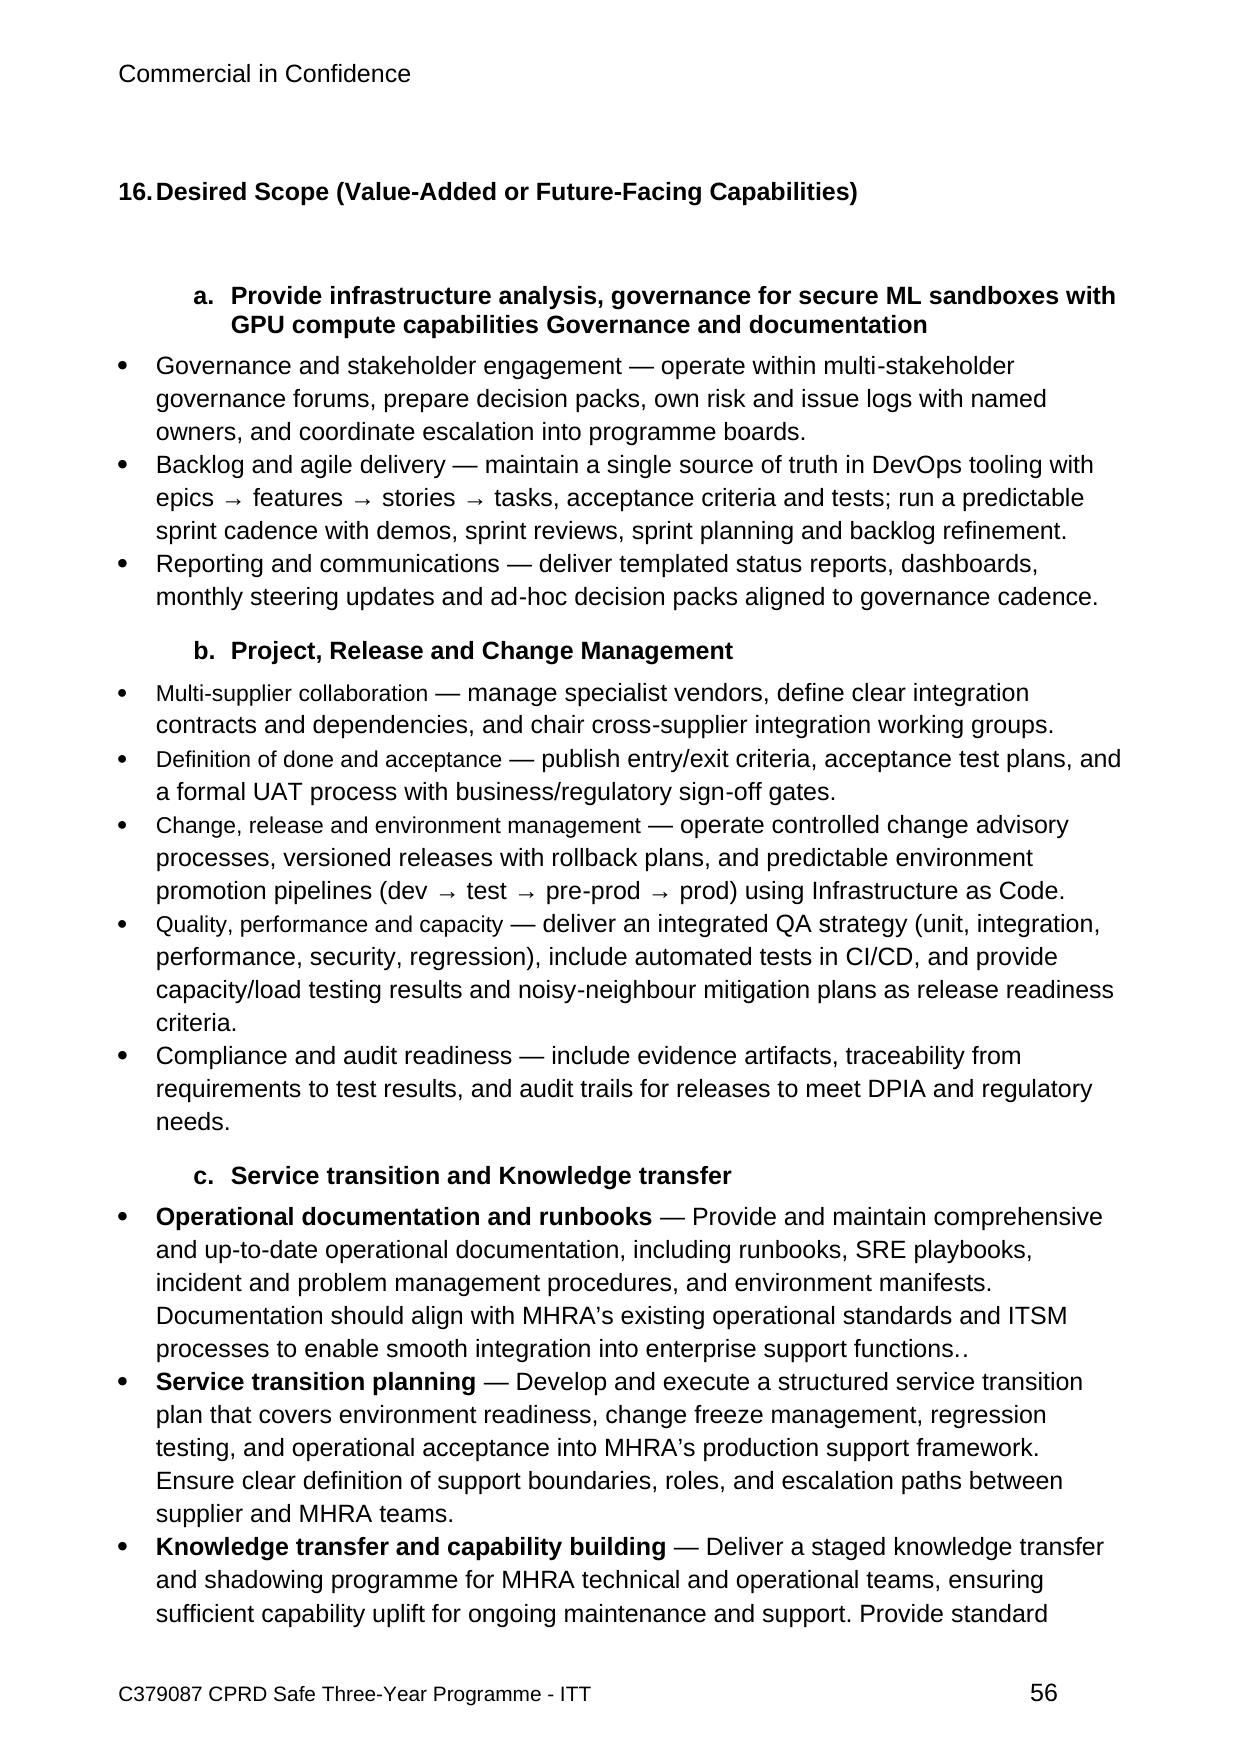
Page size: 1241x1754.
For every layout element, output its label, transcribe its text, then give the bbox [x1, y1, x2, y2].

list Service transition planning — Develop and execute a structured service transition plan that covers environment readiness, change freeze management, regression testing, and operational acceptance into MHRA’s production support framework. Ensure clear definition of support boundaries, roles, and escalation paths between supplier and MHRA teams. [118, 1367, 1122, 1528]
list Quality, performance and capacity — deliver an integrated QA strategy (unit, integration, performance, security, regression), include automated tests in CI/CD, and provide capacity/load testing results and noisy-neighbour mitigation plans as release readiness criteria. [118, 909, 1122, 1036]
list Multi-supplier collaboration — manage specialist vendors, define clear integration contracts and dependencies, and chair cross-supplier integration working groups. [118, 677, 1122, 739]
list Backlog and agile delivery — maintain a single source of truth in DevOps tooling with epics → features → stories → tasks, acceptance criteria and tests; run a predictable sprint cadence with demos, sprint reviews, sprint planning and backlog refinement. [118, 450, 1122, 545]
subtitle Project, Release and Change Management [193, 636, 1122, 665]
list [118, 1532, 1122, 1627]
list Operational documentation and runbooks — Provide and maintain comprehensive and up-to-date operational documentation, including runbooks, SRE playbooks, incident and problem management procedures, and environment manifests. Documentation should align with MHRA’s existing operational standards and ITSM processes to enable smooth integration into enterprise support functions.. [118, 1202, 1122, 1363]
list Governance and stakeholder engagement — operate within multi-stakeholder governance forums, prepare decision packs, own risk and issue logs with named owners, and coordinate escalation into programme boards. [118, 351, 1122, 446]
list Change, release and environment management — operate controlled change advisory processes, versioned releases with rollback plans, and predictable environment promotion pipelines (dev → test → pre-prod → prod) using Infrastructure as Code. [118, 809, 1122, 904]
list Reporting and communications — deliver templated status reports, dashboards, monthly steering updates and ad-hoc decision packs aligned to governance cadence. [118, 549, 1122, 611]
subtitle Desired Scope (Value-Added or Future-Facing Capabilities) [118, 177, 1122, 206]
list Compliance and audit readiness — include evidence artifacts, traceability from requirements to test results, and audit trails for releases to meet DPIA and regulatory needs. [118, 1041, 1122, 1136]
subtitle Service transition and Knowledge transfer [193, 1161, 1122, 1189]
list Definition of done and acceptance — publish entry/exit criteria, acceptance test plans, and a formal UAT process with business/regulatory sign-off gates. [118, 743, 1122, 805]
subtitle Provide infrastructure analysis, governance for secure ML sandboxes with GPU compute capabilities Governance and documentation [193, 281, 1122, 338]
